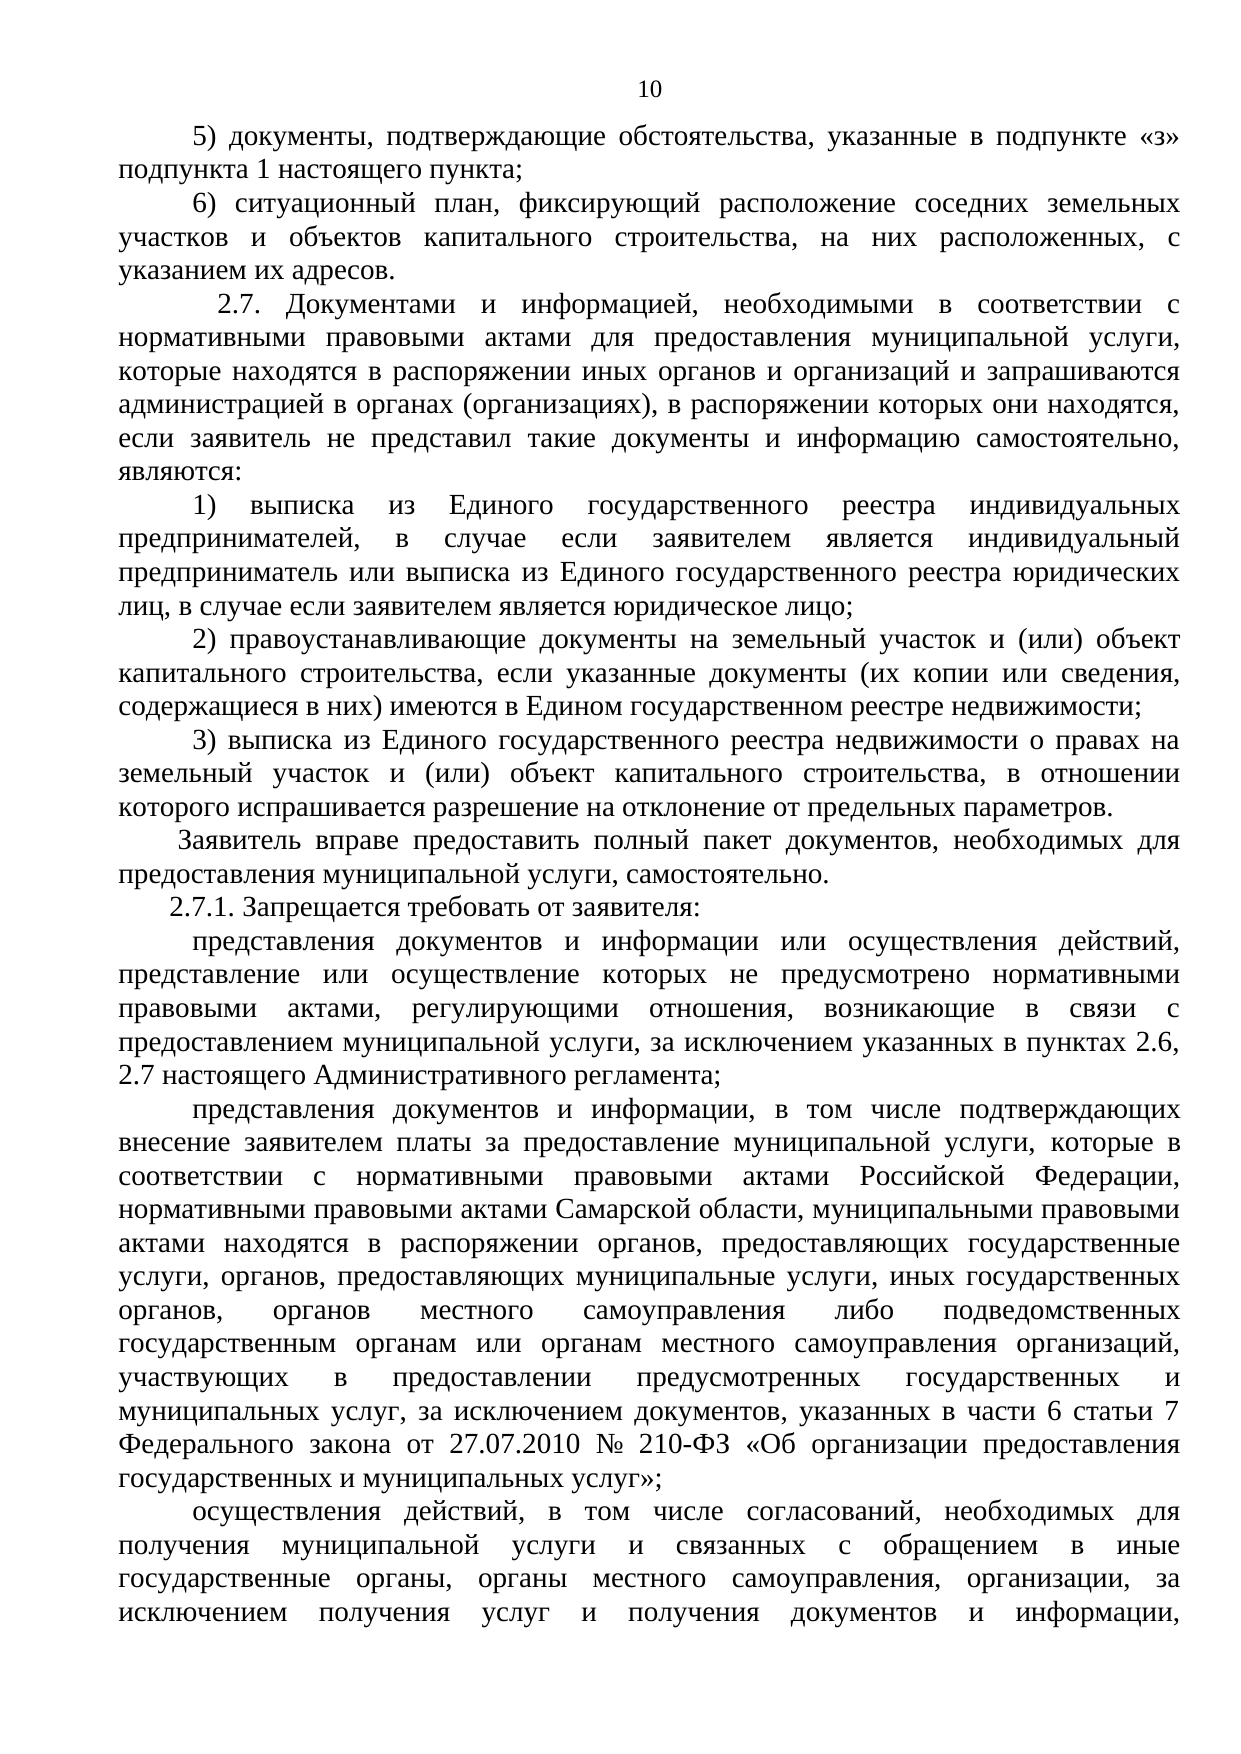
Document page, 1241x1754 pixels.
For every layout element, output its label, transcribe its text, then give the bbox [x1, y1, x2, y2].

text 3) выписка из Единого государственного реестра недвижимости о правах на земельный участок и (или) объект капитального строительства, в отношении которого испрашивается разрешение на отклонение от предельных параметров. [118, 722, 1181, 822]
text 2.7. Документами и информацией, необходимыми в соответствии с нормативными правовыми актами для предоставления муниципальной услуги, которые находятся в распоряжении иных органов и организаций и запрашиваются администрацией в органах (организациях), в распоряжении которых они находятся, если заявитель не представил такие документы и информацию самостоятельно, являются: [118, 286, 1181, 487]
text Заявитель вправе предоставить полный пакет документов, необходимых для предоставления муниципальной услуги, самостоятельно. [118, 822, 1181, 889]
text представления документов и информации, в том числе подтверждающих внесение заявителем платы за предоставление муниципальной услуги, которые в соответствии с нормативными правовыми актами Российской Федерации, нормативными правовыми актами Самарской области, муниципальными правовыми актами находятся в распоряжении органов, предоставляющих государственные услуги, органов, предоставляющих муниципальные услуги, иных государственных органов, органов местного самоуправления либо подведомственных государственным органам или органам местного самоуправления организаций, участвующих в предоставлении предусмотренных государственных и муниципальных услуг, за исключением документов, указанных в части 6 статьи 7 Федерального закона от 27.07.2010 № 210-ФЗ «Об организации предоставления государственных и муниципальных услуг»; [118, 1091, 1181, 1493]
text 1) выписка из Единого государственного реестра индивидуальных предпринимателей, в случае если заявителем является индивидуальный предприниматель или выписка из Единого государственного реестра юридических лиц, в случае если заявителем является юридическое лицо; [118, 487, 1181, 621]
text 2) правоустанавливающие документы на земельный участок и (или) объект капитального строительства, если указанные документы (их копии или сведения, содержащиеся в них) имеются в Едином государственном реестре недвижимости; [118, 621, 1181, 722]
text 5) документы, подтверждающие обстоятельства, указанные в подпункте «з» подпункта 1 настоящего пункта; [118, 118, 1181, 185]
text 2.7.1. Запрещается требовать от заявителя: [118, 889, 1181, 923]
text 6) ситуационный план, фиксирующий расположение соседних земельных участков и объектов капитального строительства, на них расположенных, с указанием их адресов. [118, 185, 1181, 286]
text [118, 1493, 1181, 1627]
text представления документов и информации или осуществления действий, представление или осуществление которых не предусмотрено нормативными правовыми актами, регулирующими отношения, возникающие в связи с предоставлением муниципальной услуги, за исключением указанных в пунктах 2.6, 2.7 настоящего Административного регламента; [118, 923, 1181, 1091]
